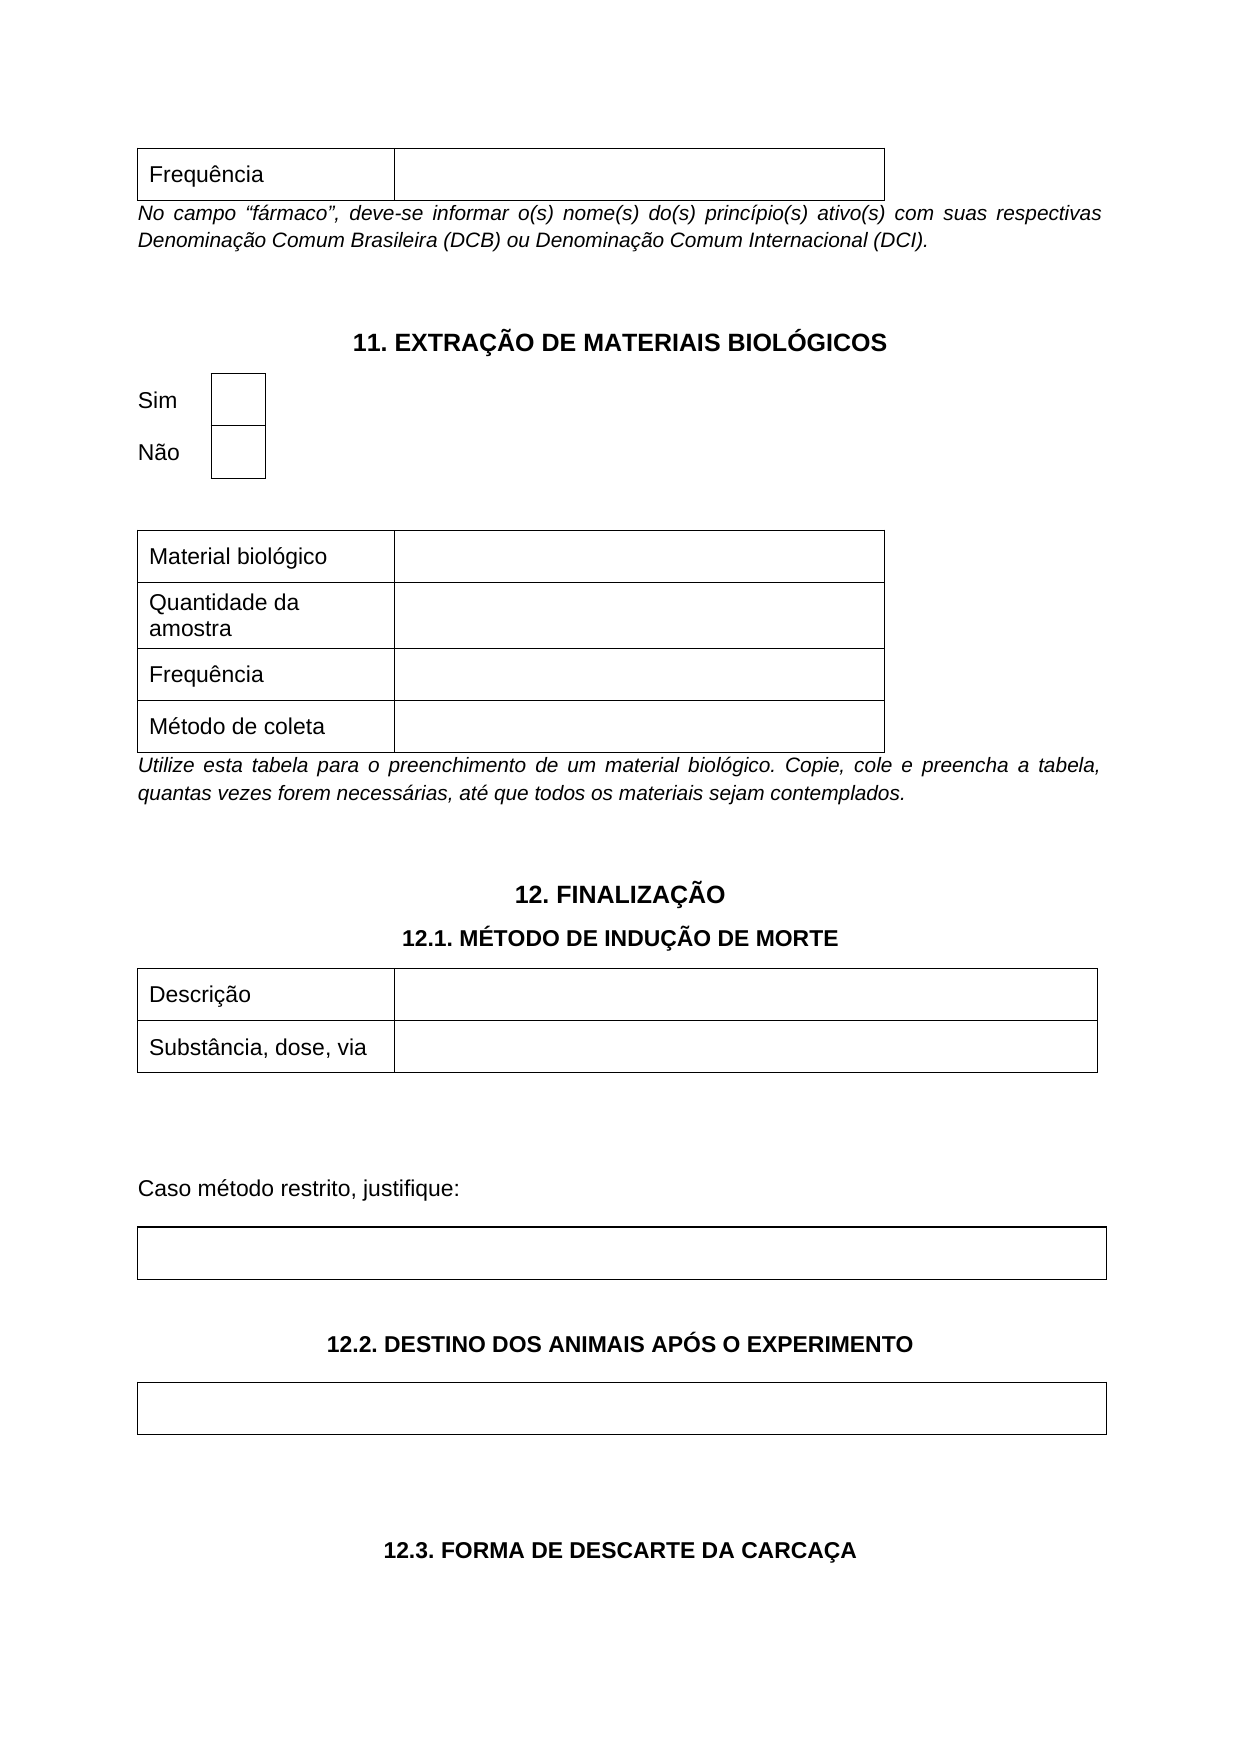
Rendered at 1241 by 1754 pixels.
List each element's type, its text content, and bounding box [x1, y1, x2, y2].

table_cell Frequência [138, 649, 394, 700]
table_header [395, 969, 1097, 1020]
text 12.1. MÉTODO DE INDUÇÃO DE MORTE [138, 925, 1103, 952]
table_header [395, 531, 884, 582]
text 11. EXTRAÇÃO DE MATERIAIS BIOLÓGICOS [138, 328, 1103, 356]
table_cell [212, 426, 265, 477]
table_cell [395, 583, 884, 648]
text Caso método restrito, justifique: [138, 1175, 1103, 1202]
table_cell Método de coleta [138, 701, 394, 752]
table_header [212, 374, 265, 425]
table_header [138, 1228, 1106, 1278]
table_cell Substância, dose, via [138, 1021, 394, 1072]
table_header Sim [126, 373, 211, 425]
text 12.3. Forma de descarte da carcaça [138, 1537, 1103, 1563]
text Utilize esta tabela para o preenchimento de um material biológico. Copie, cole e preencha a tabela, quantas vezes forem necessárias, até que todos os materiais sejam contemplados. [138, 753, 1103, 804]
text 12. FINALIZAÇÃO [138, 880, 1103, 909]
table_cell [395, 1021, 1097, 1072]
table_cell [395, 649, 884, 700]
table_header Descrição [138, 969, 394, 1020]
table_cell Quantidade da amostra [138, 583, 394, 648]
text 12.2. DESTINO DOS ANIMAIS APÓS O EXPERIMENTO [138, 1331, 1103, 1357]
table_cell Não [126, 425, 211, 477]
table_cell [395, 701, 884, 752]
table_header [138, 1383, 1106, 1434]
table_cell Frequência [138, 149, 394, 200]
text No campo “fármaco”, deve-se informar o(s) nome(s) do(s) princípio(s) ativo(s) com suas respectivas Denominação Comum Brasileira (DCB) ou Denominação Comum Internacional (DCI). [138, 201, 1103, 252]
table_cell [395, 149, 884, 200]
table_header Material biológico [138, 531, 394, 582]
